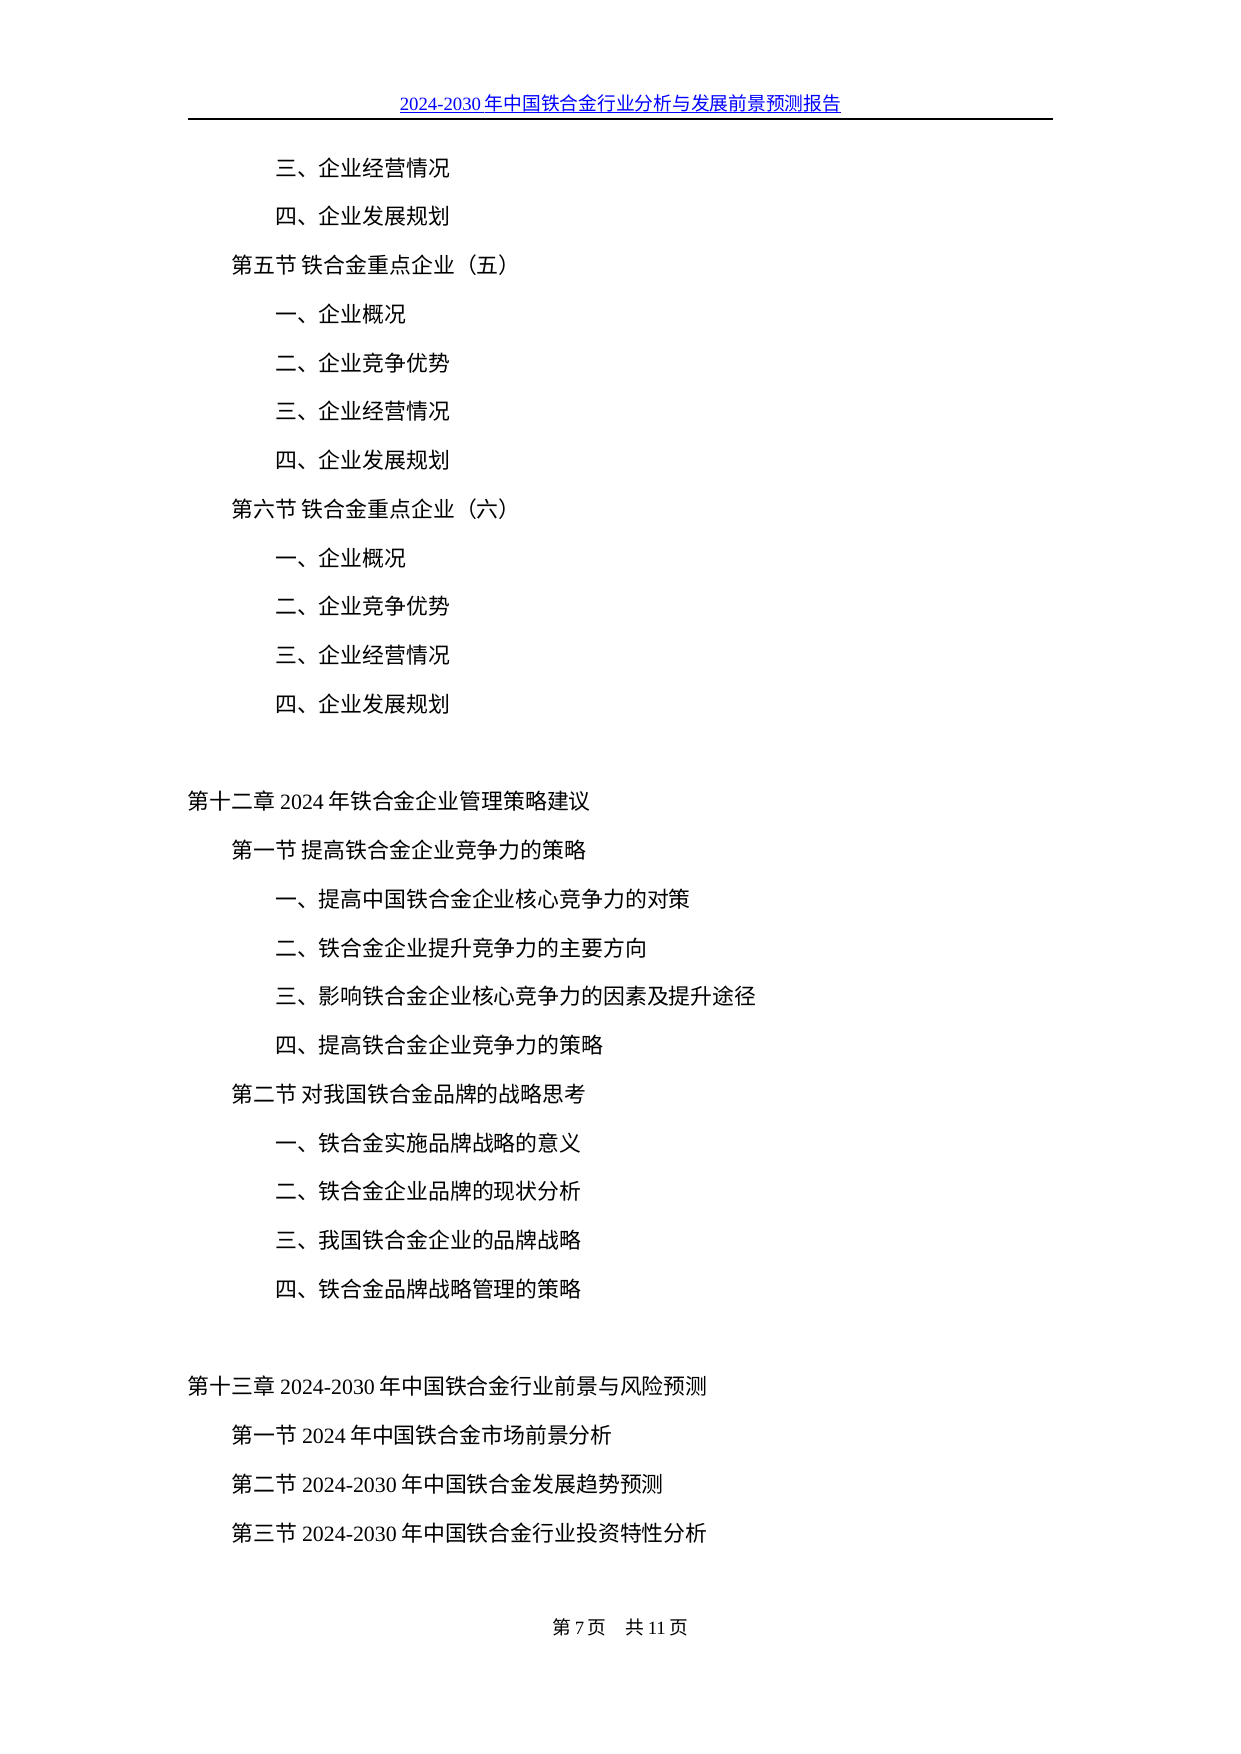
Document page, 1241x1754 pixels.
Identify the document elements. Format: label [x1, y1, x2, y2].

text [187, 150, 1053, 1548]
